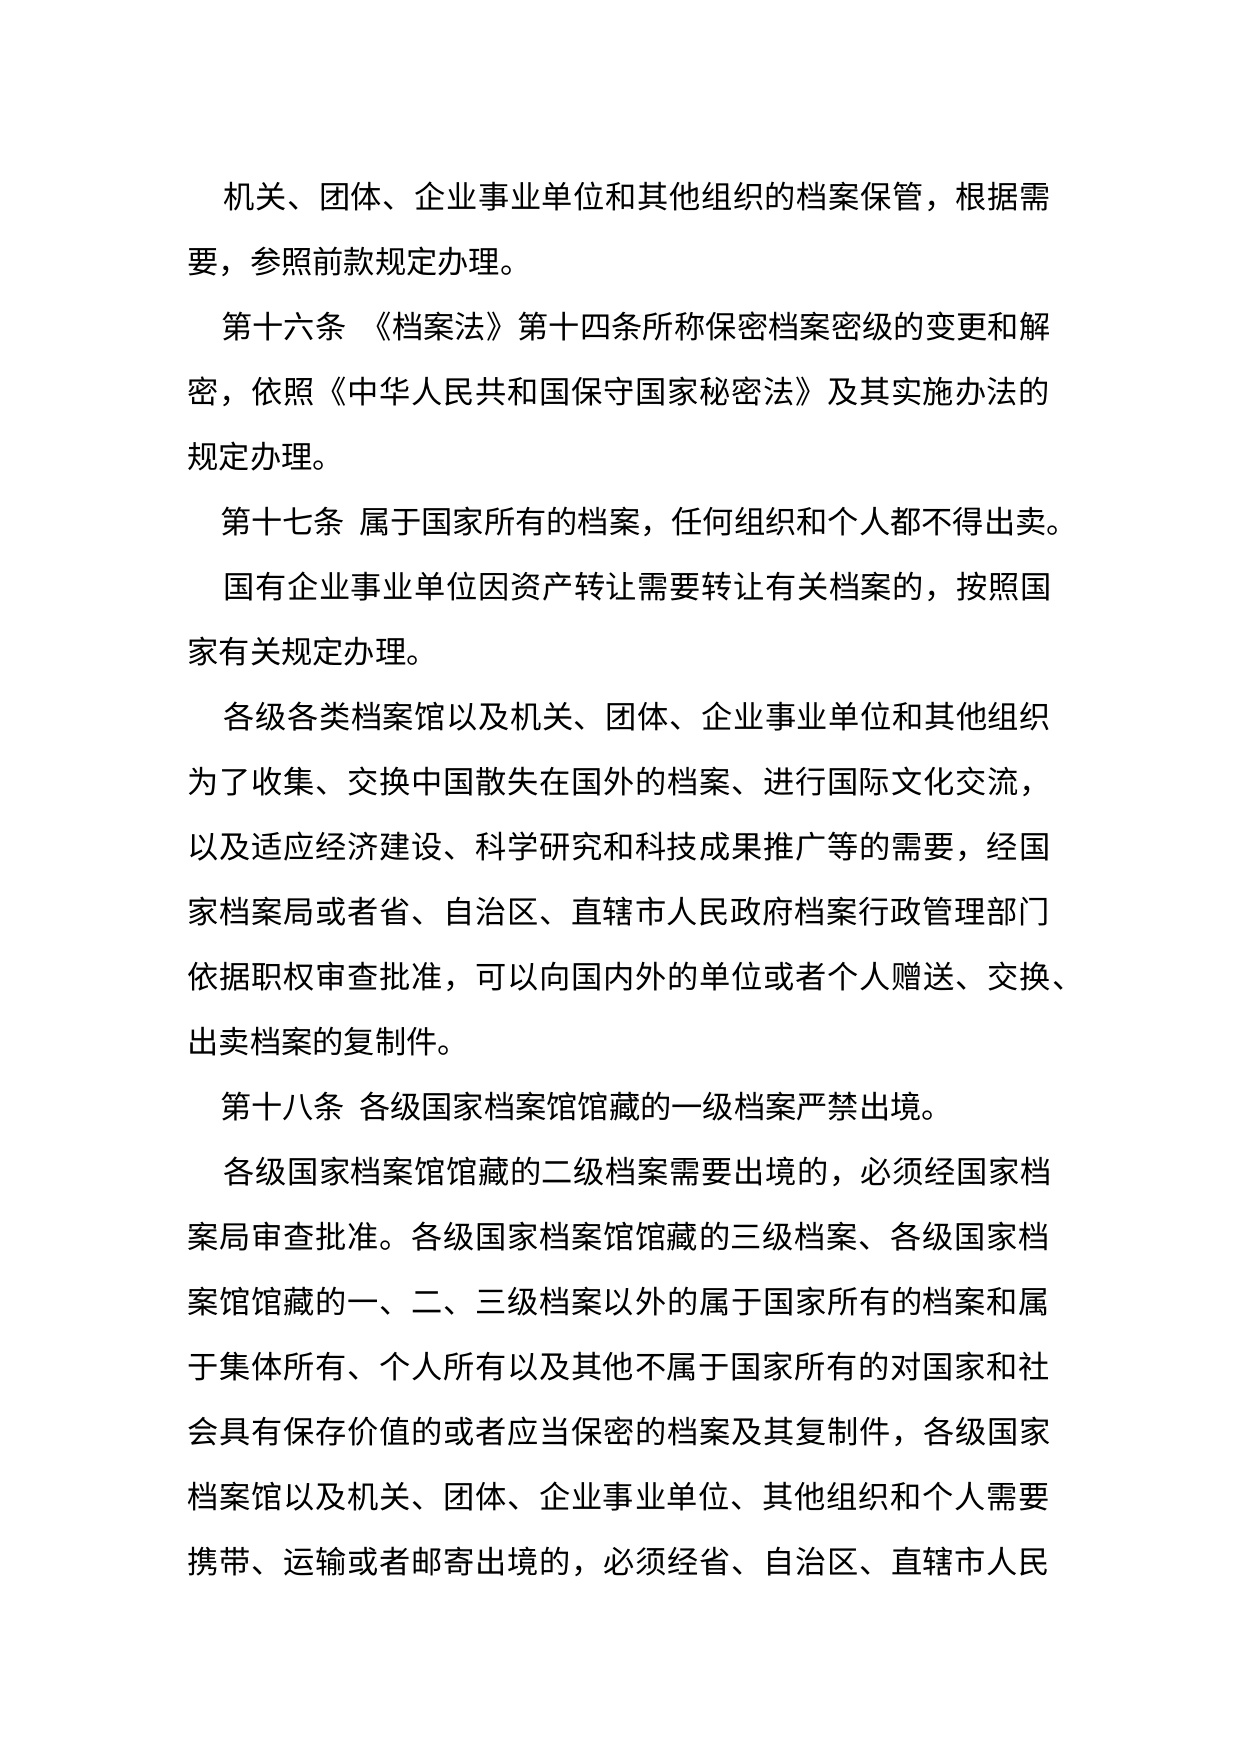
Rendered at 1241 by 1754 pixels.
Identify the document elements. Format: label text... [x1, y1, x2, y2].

text 第十八条 各级国家档案馆馆藏的一级档案严禁出境。 [187, 1072, 1053, 1137]
text 第十七条 属于国家所有的档案，任何组织和个人都不得出卖。 [187, 487, 1053, 552]
text 机关、团体、企业事业单位和其他组织的档案保管，根据需要，参照前款规定办理。 [187, 162, 1053, 292]
text 国有企业事业单位因资产转让需要转让有关档案的，按照国家有关规定办理。 [187, 552, 1053, 682]
text 各级各类档案馆以及机关、团体、企业事业单位和其他组织为了收集、交换中国散失在国外的档案、进行国际文化交流，以及适应经济建设、科学研究和科技成果推广等的需要，经国家档案局或者省、自治区、直辖市人民政府档案行政管理部门依据职权审查批准，可以向国内外的单位或者个人赠送、交换、出卖档案的复制件。 [187, 682, 1053, 1072]
text 第十六条 《档案法》第十四条所称保密档案密级的变更和解密，依照《中华人民共和国保守国家秘密法》及其实施办法的规定办理。 [187, 292, 1053, 487]
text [187, 1137, 1053, 1592]
